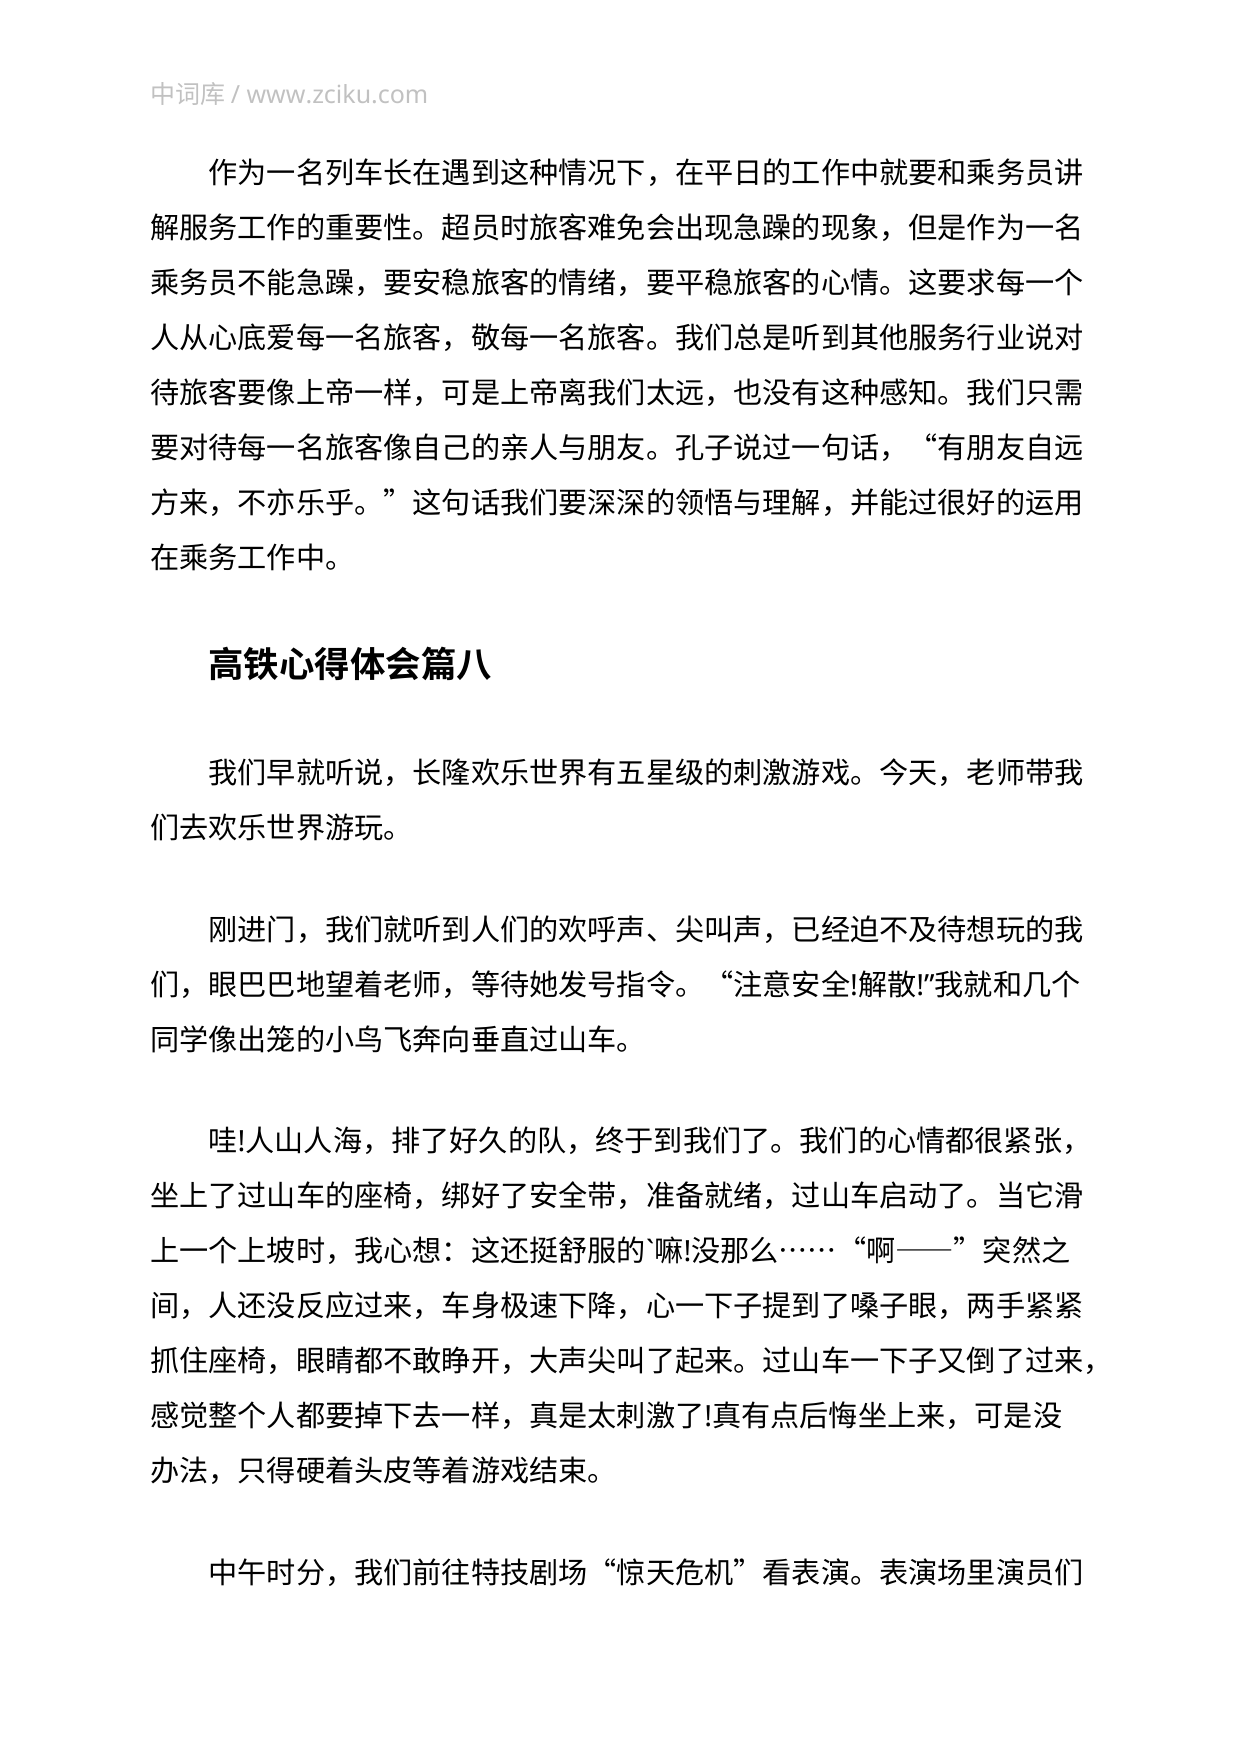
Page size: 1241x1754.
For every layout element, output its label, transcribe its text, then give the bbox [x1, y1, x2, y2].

text 作为一名列车长在遇到这种情况下，在平日的工作中就要和乘务员讲解服务工作的重要性。超员时旅客难免会出现急躁的现象，但是作为一名乘务员不能急躁，要安稳旅客的情绪，要平稳旅客的心情。这要求每一个人从心底爱每一名旅客，敬每一名旅客。我们总是听到其他服务行业说对待旅客要像上帝一样，可是上帝离我们太远，也没有这种感知。我们只需要对待每一名旅客像自己的亲人与朋友。孔子说过一句话，“有朋友自远方来，不亦乐乎。”这句话我们要深深的领悟与理解，并能过很好的运用在乘务工作中。 [150, 150, 1090, 577]
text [150, 1549, 1090, 1592]
text 高铁心得体会篇八 [150, 636, 1090, 687]
text 我们早就听说，长隆欢乐世界有五星级的刺激游戏。今天，老师带我们去欢乐世界游玩。 [150, 749, 1090, 847]
text 刚进门，我们就听到人们的欢呼声、尖叫声，已经迫不及待想玩的我们，眼巴巴地望着老师，等待她发号指令。“注意安全!解散!”我就和几个同学像出笼的小鸟飞奔向垂直过山车。 [150, 906, 1090, 1058]
text 哇!人山人海，排了好久的队，终于到我们了。我们的心情都很紧张，坐上了过山车的座椅，绑好了安全带，准备就绪，过山车启动了。当它滑上一个上坡时，我心想：这还挺舒服的`嘛!没那么……“啊——”突然之间，人还没反应过来，车身极速下降，心一下子提到了嗓子眼，两手紧紧抓住座椅，眼睛都不敢睁开，大声尖叫了起来。过山车一下子又倒了过来，感觉整个人都要掉下去一样，真是太刺激了!真有点后悔坐上来，可是没办法，只得硬着头皮等着游戏结束。 [150, 1118, 1090, 1490]
